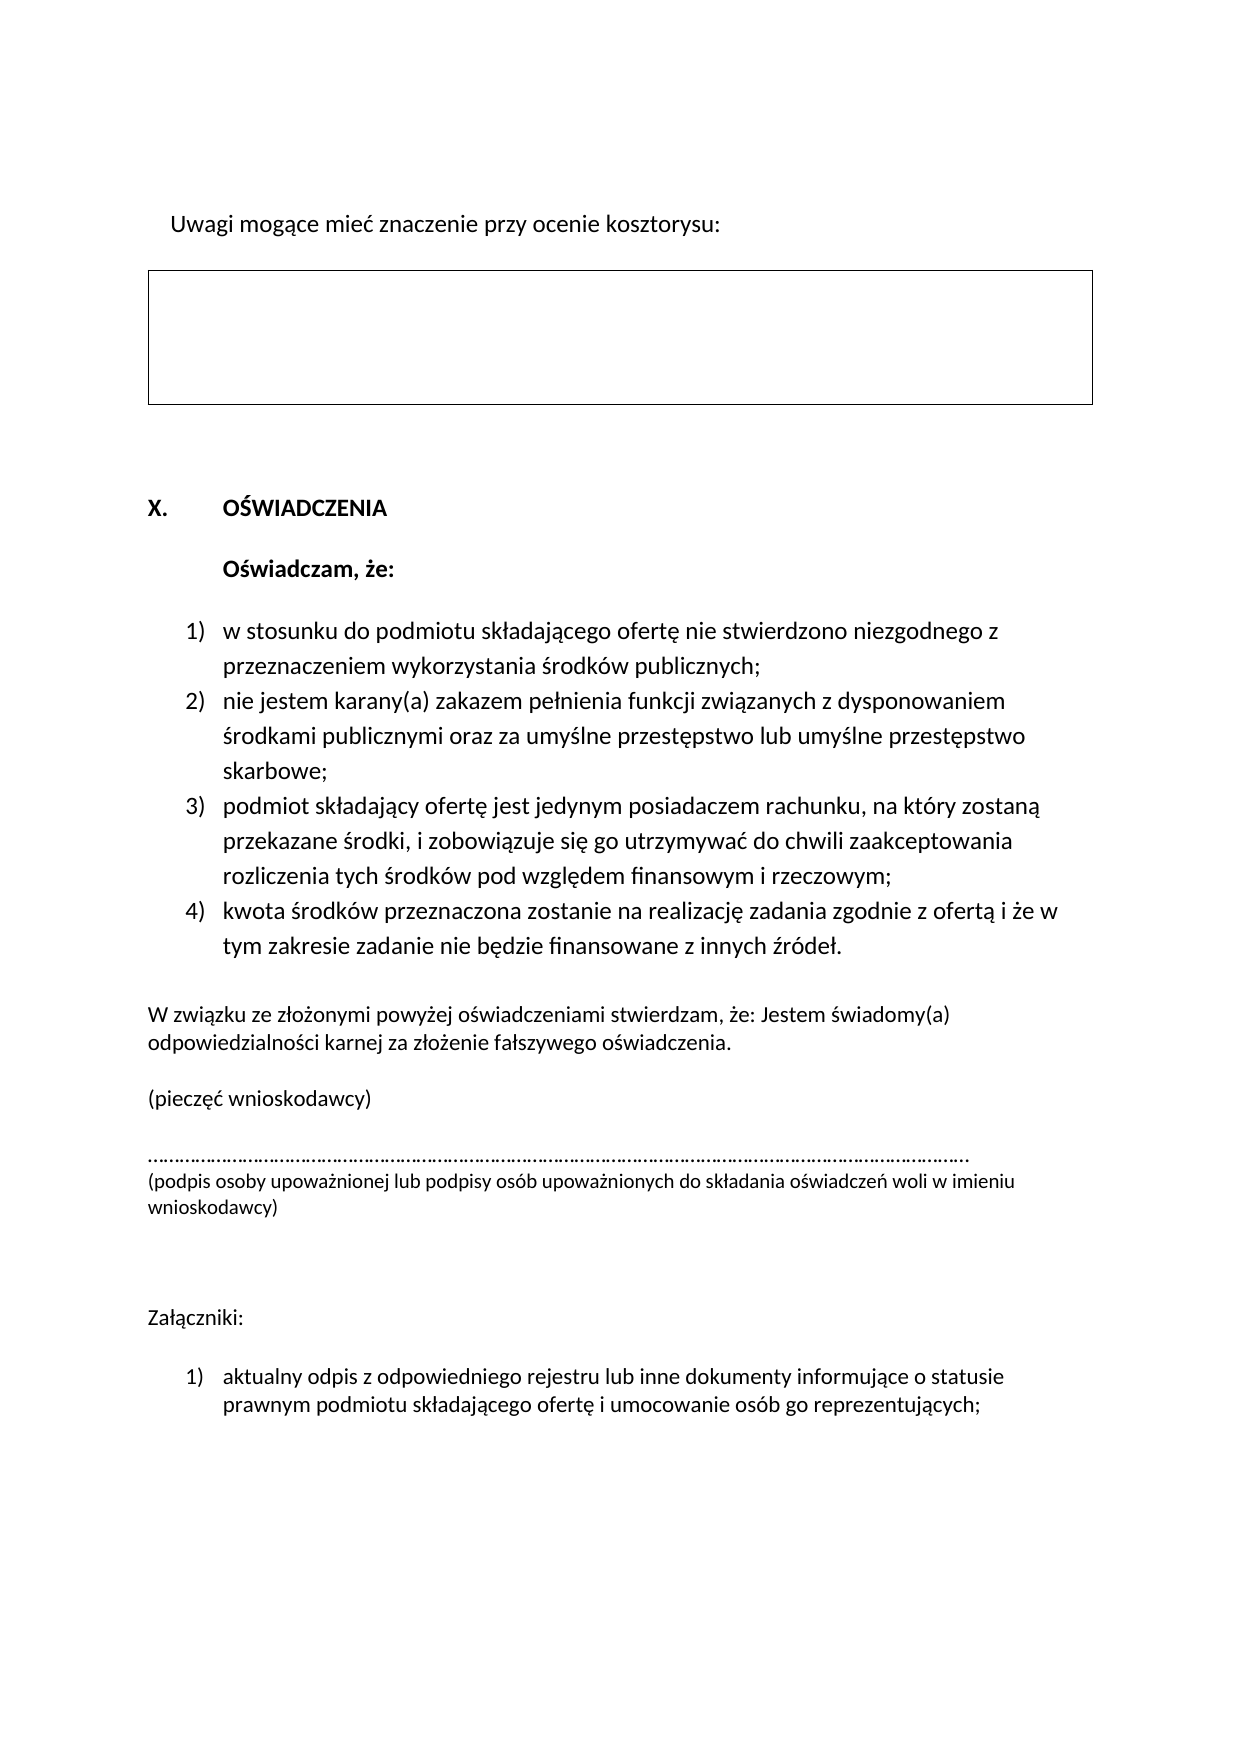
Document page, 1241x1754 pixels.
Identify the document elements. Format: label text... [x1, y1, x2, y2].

table_header [149, 271, 1092, 404]
text ………………………………………………………………………………………………………………………………………… [148, 1141, 1093, 1169]
list OŚWIADCZENIA [148, 492, 1093, 522]
text (podpis osoby upoważnionej lub podpisy osób upoważnionych do składania oświadczeń woli w imieniu wnioskodawcy) [148, 1169, 1093, 1219]
text Załączniki: [148, 1303, 1093, 1332]
text W związku ze złożonymi powyżej oświadczeniami stwierdzam, że: Jestem świadomy(a) odpowiedzialności karnej za złożenie fałszywego oświadczenia. [148, 1001, 1093, 1057]
text Uwagi mogące mieć znaczenie przy ocenie kosztorysu: [148, 209, 1093, 239]
list nie jestem karany(a) zakazem pełnienia funkcji związanych z dysponowaniem środkami publicznymi oraz za umyślne przestępstwo lub umyślne przestępstwo skarbowe; [185, 686, 1093, 786]
list Oświadczam, że: [223, 553, 1093, 583]
list aktualny odpis z odpowiedniego rejestru lub inne dokumenty informujące o statusie prawnym podmiotu składającego ofertę i umocowanie osób go reprezentujących; [185, 1362, 1093, 1418]
list kwota środków przeznaczona zostanie na realizację zadania zgodnie z ofertą i że w tym zakresie zadanie nie będzie finansowane z innych źródeł. [185, 896, 1093, 961]
list w stosunku do podmiotu składającego ofertę nie stwierdzono niezgodnego z przeznaczeniem wykorzystania środków publicznych; [185, 616, 1093, 681]
text (pieczęć wnioskodawcy) [148, 1084, 1093, 1113]
list podmiot składający ofertę jest jedynym posiadaczem rachunku, na który zostaną przekazane środki, i zobowiązuje się go utrzymywać do chwili zaakceptowania rozliczenia tych środków pod względem finansowym i rzeczowym; [185, 791, 1093, 891]
